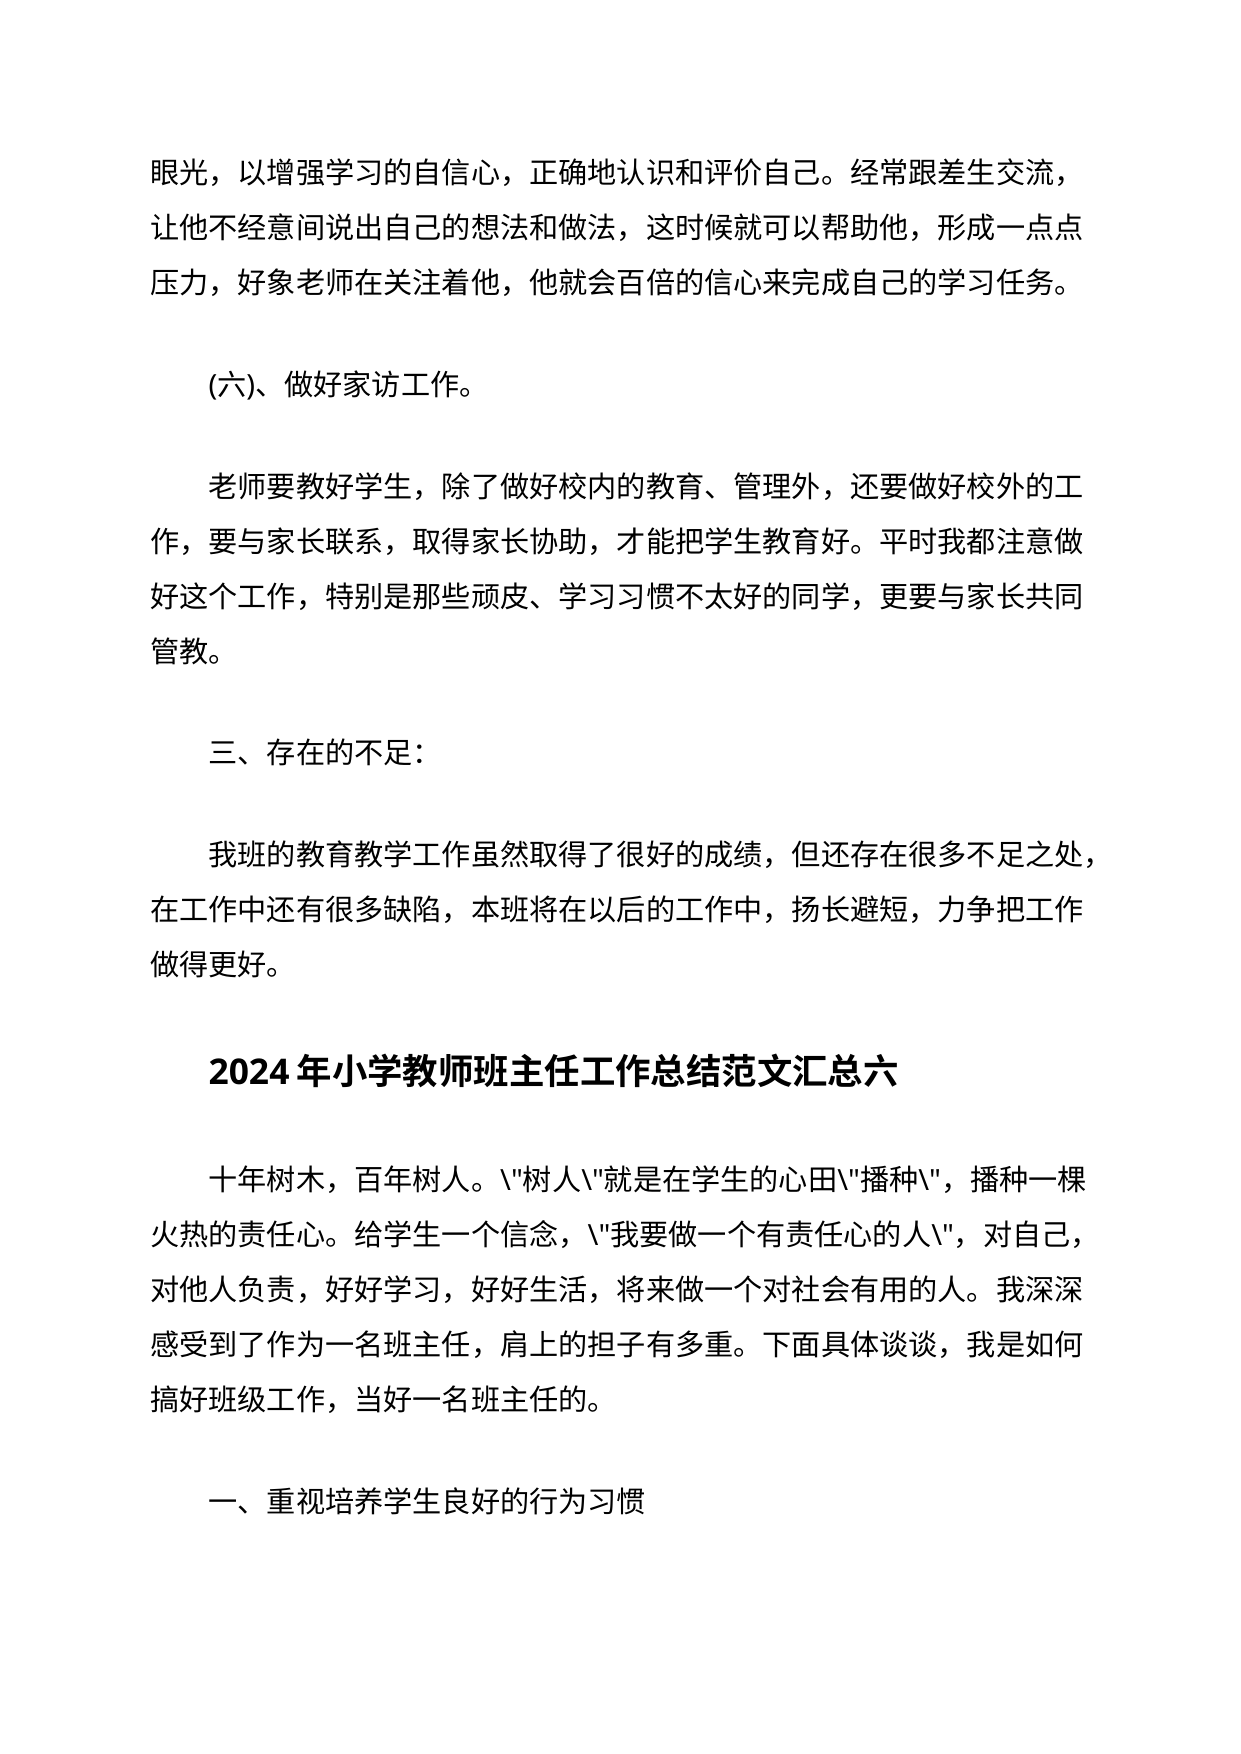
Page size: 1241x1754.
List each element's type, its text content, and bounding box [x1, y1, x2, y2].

text 2024年小学教师班主任工作总结范文汇总六 [150, 1043, 1090, 1095]
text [150, 150, 1090, 302]
text 三、存在的不足： [150, 730, 1090, 772]
text 一、重视培养学生良好的行为习惯 [150, 1478, 1090, 1521]
text 我班的教育教学工作虽然取得了很好的成绩，但还存在很多不足之处，在工作中还有很多缺陷，本班将在以后的工作中，扬长避短，力争把工作做得更好。 [150, 832, 1090, 984]
text (六)、做好家访工作。 [150, 362, 1090, 404]
text 老师要教好学生，除了做好校内的教育、管理外，还要做好校外的工作，要与家长联系，取得家长协助，才能把学生教育好。平时我都注意做好这个工作，特别是那些顽皮、学习习惯不太好的同学，更要与家长共同管教。 [150, 463, 1090, 671]
text 十年树木，百年树人。\"树人\"就是在学生的心田\"播种\"，播种一棵火热的责任心。给学生一个信念，\"我要做一个有责任心的人\"，对自己，对他人负责，好好学习，好好生活，将来做一个对社会有用的人。我深深感受到了作为一名班主任，肩上的担子有多重。下面具体谈谈，我是如何搞好班级工作，当好一名班主任的。 [150, 1157, 1090, 1419]
